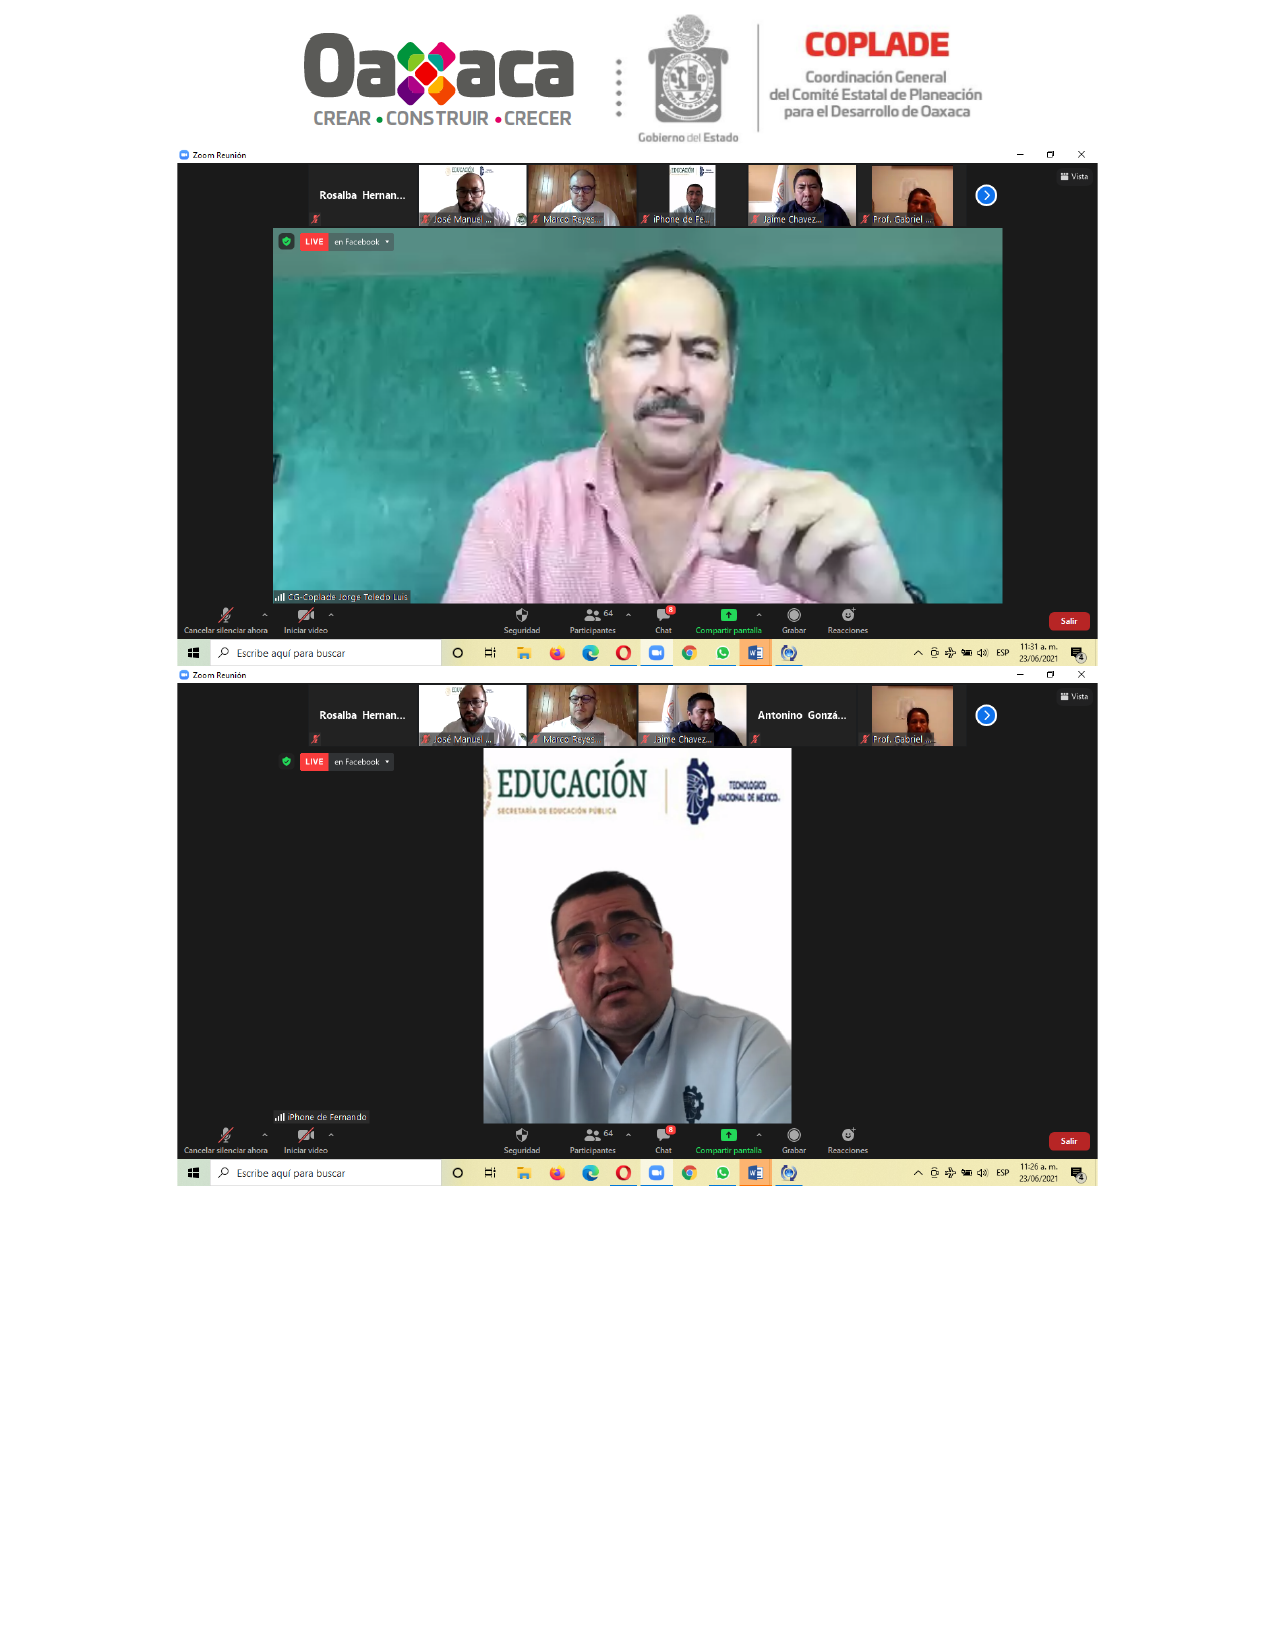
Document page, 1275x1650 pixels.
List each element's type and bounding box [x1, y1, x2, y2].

picture [177, 1, 1098, 666]
picture [177, 667, 1098, 1186]
picture [281, 22, 595, 146]
